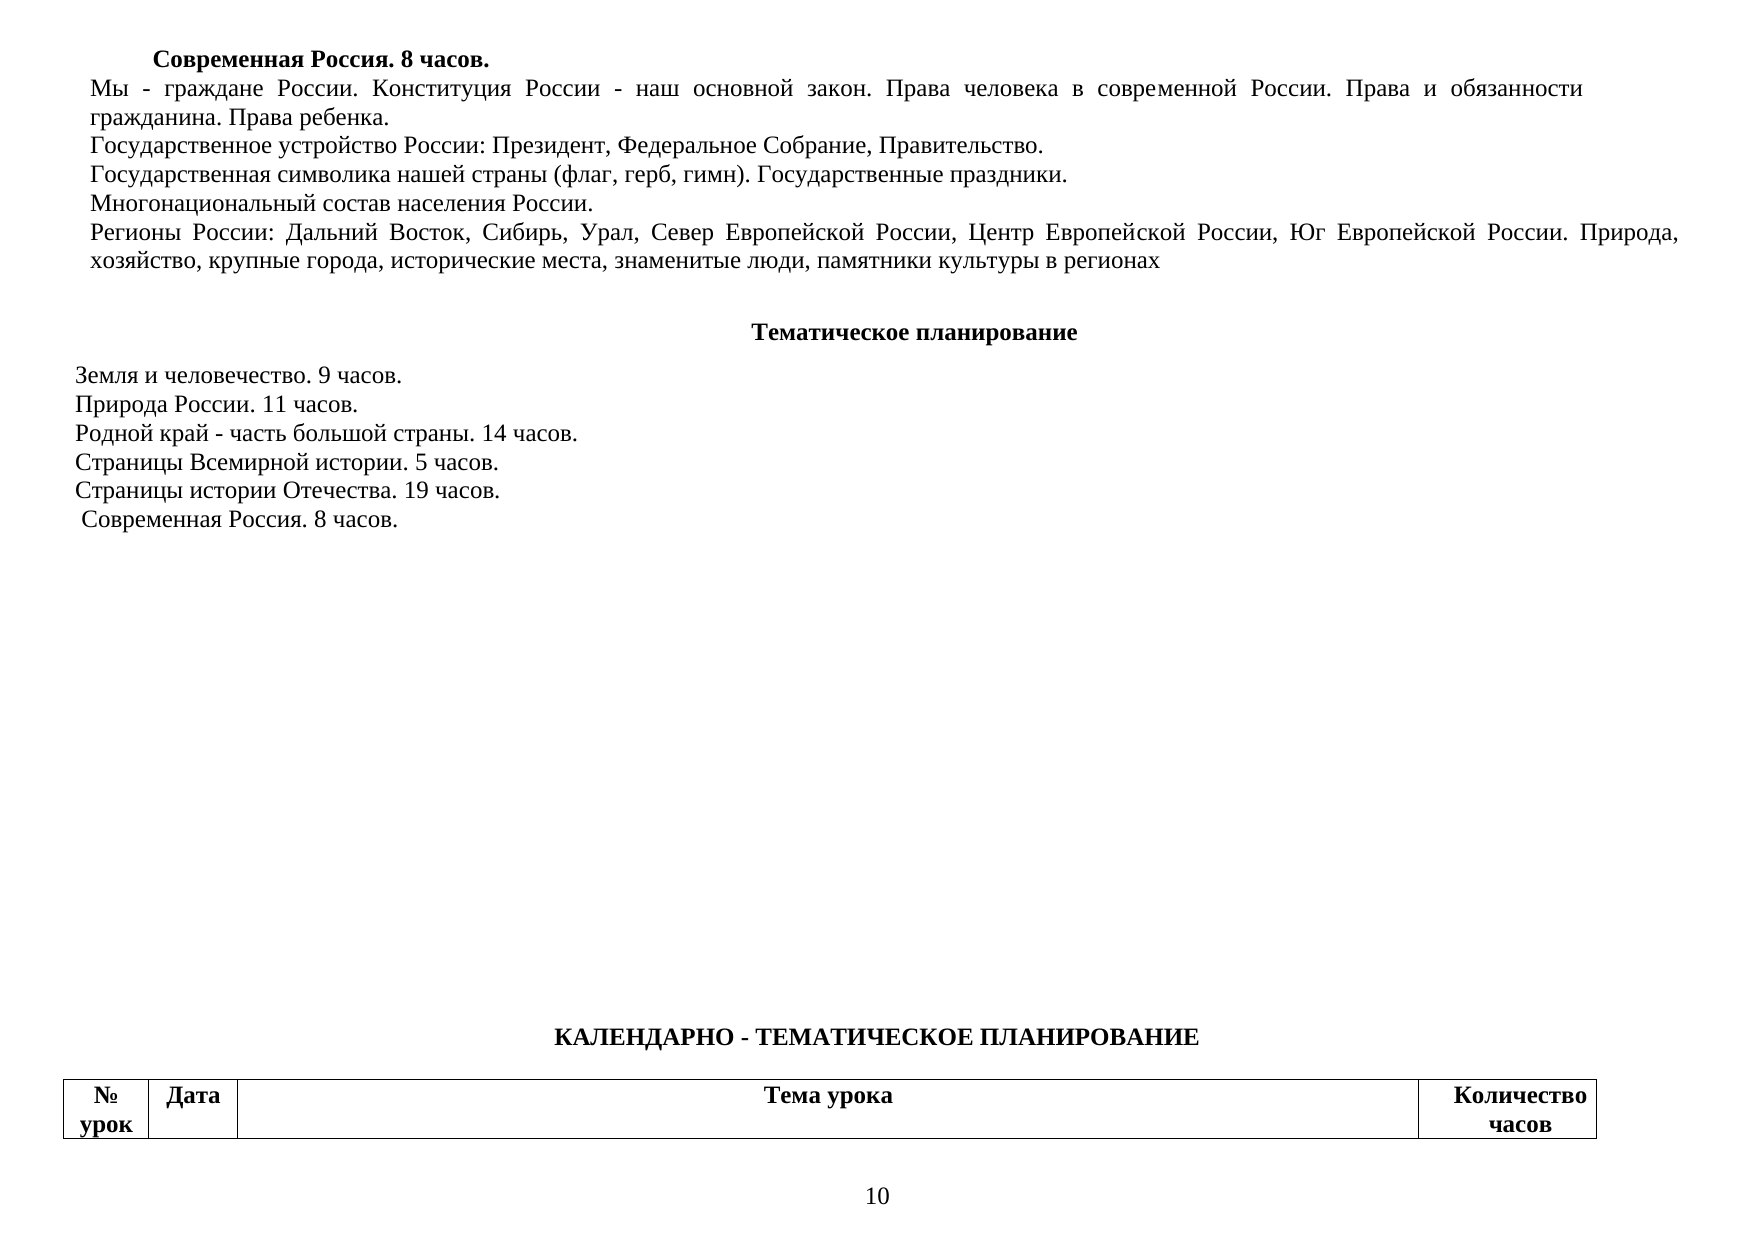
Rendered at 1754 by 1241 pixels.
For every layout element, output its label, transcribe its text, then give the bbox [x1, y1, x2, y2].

text Земля и человечество. 9 часов. [75, 361, 1679, 389]
text Государственная символика нашей страны (флаг, герб, гимн). Государственные праздники. [90, 159, 1679, 188]
text Современная Россия. 8 часов. [90, 44, 1531, 73]
text Страницы Всемирной истории. 5 часов. [75, 447, 1679, 476]
text Тематическое планирование [75, 317, 1679, 346]
table_header № урока [64, 1080, 148, 1138]
table_header Количество часов [1419, 1080, 1596, 1138]
text КАЛЕНДАРНО - ТЕМАТИЧЕСКОЕ ПЛАНИРОВАНИЕ [75, 1022, 1679, 1051]
text Родной край - часть большой страны. 14 часов. [75, 418, 1679, 447]
text Мы - граждане России. Конституция России - наш основной закон. Права человека в современной России. Права и обязанности гражданина. Права ребенка. [90, 73, 1583, 131]
text Страницы истории Отечества. 19 часов. [75, 476, 1679, 504]
text Многонациональный состав населения России. [90, 188, 1679, 217]
text Регионы России: Дальний Восток, Сибирь, Урал, Север Европейской России, Центр Европейской России, Юг Европейской России. Природа, хозяйство, крупные города, исторические места, знаменитые люди, памятники культуры в регионах [90, 217, 1679, 274]
table_header Тема урока [238, 1080, 1418, 1138]
text Государственное устройство России: Президент, Федеральное Собрание, Правительство. [90, 131, 1679, 159]
table_header Дата [149, 1080, 237, 1138]
text Природа России. 11 часов. [75, 389, 1679, 418]
text Современная Россия. 8 часов. [75, 504, 1679, 533]
